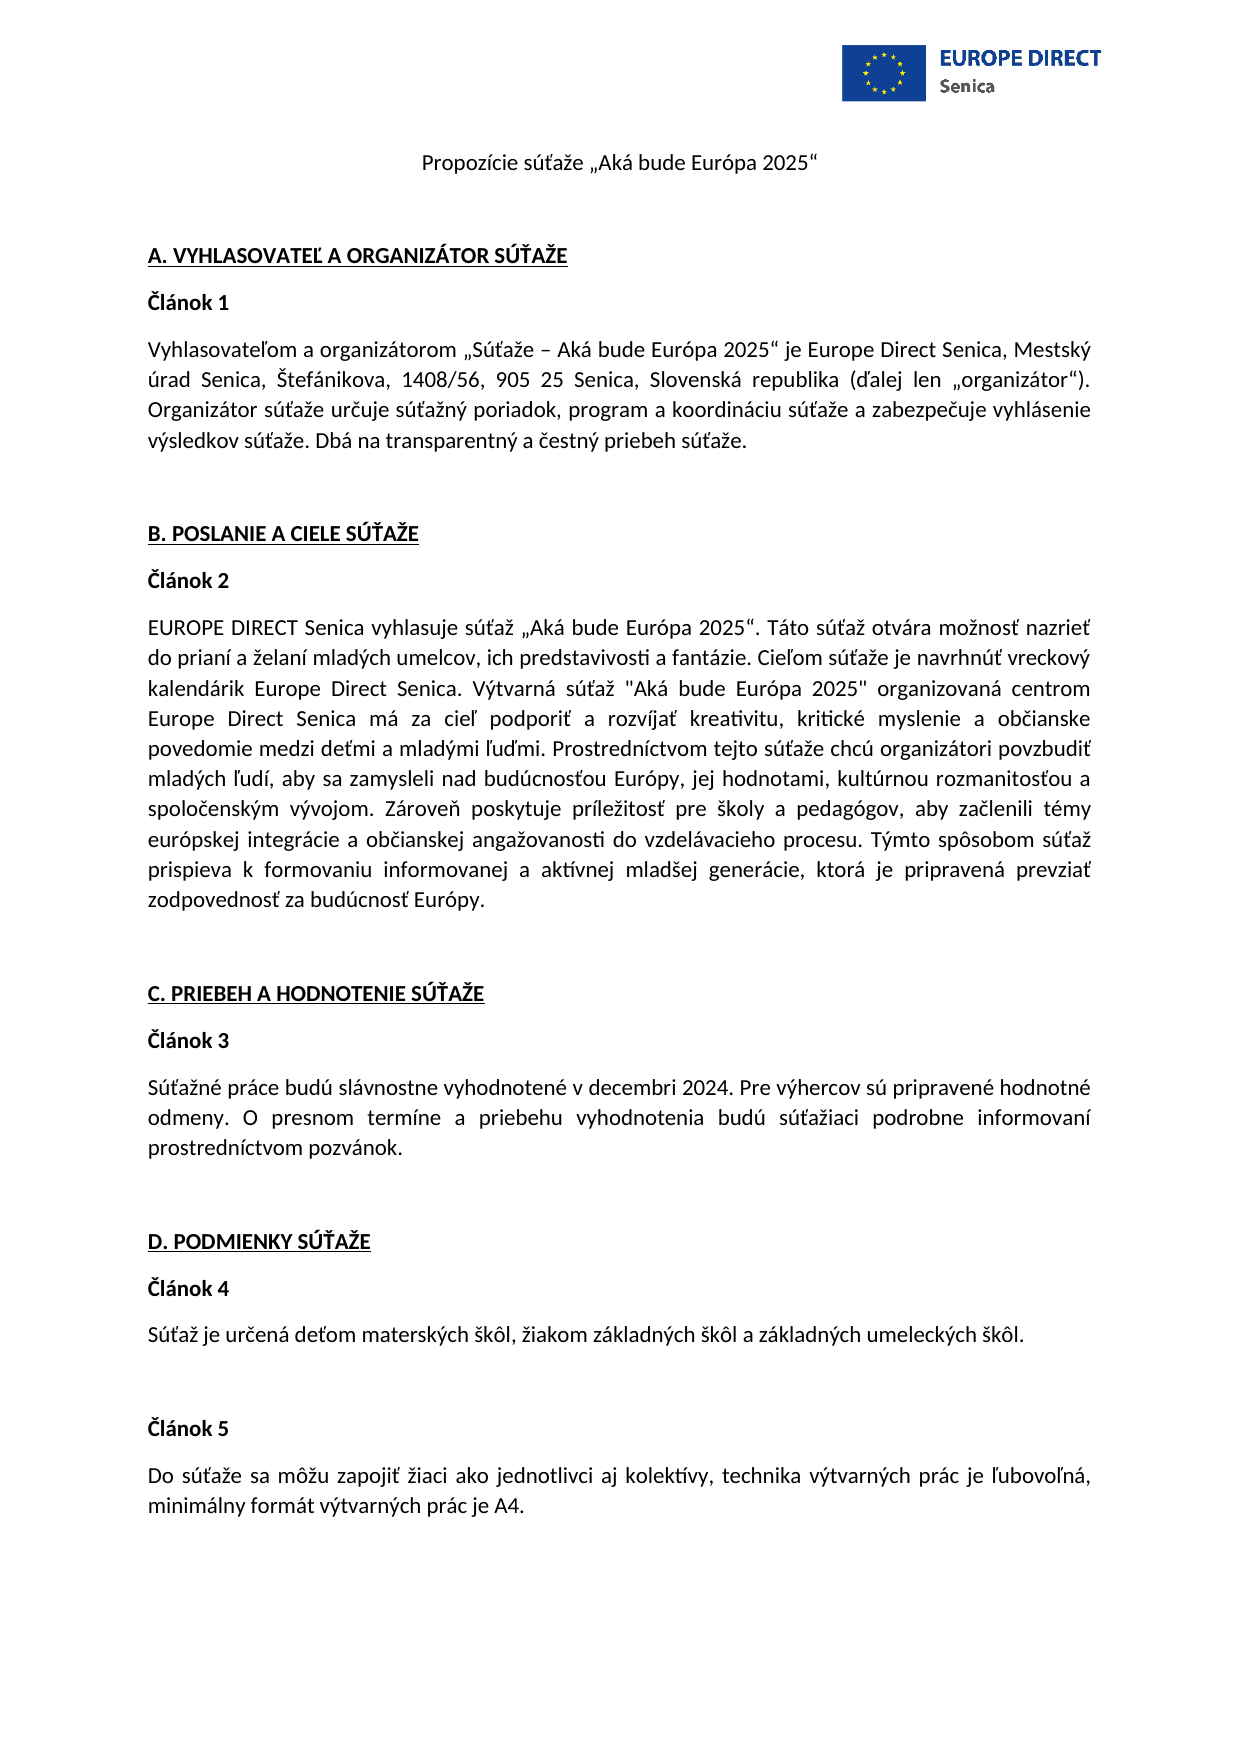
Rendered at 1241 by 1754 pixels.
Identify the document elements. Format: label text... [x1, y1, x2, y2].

text Do súťaže sa môžu zapojiť žiaci ako jednotlivci aj kolektívy, technika výtvarných prác je ľubovoľná, minimálny formát výtvarných prác je A4. [148, 1461, 1093, 1519]
text Vyhlasovateľom a organizátorom „Súťaže – Aká bude Európa 2025“ je Europe Direct Senica, Mestský úrad Senica, Štefánikova, 1408/56, 905 25 Senica, Slovenská republika (ďalej len „organizátor“). Organizátor súťaže určuje súťažný poriadok, program a koordináciu súťaže a zabezpečuje vyhlásenie výsledkov súťaže. Dbá na transparentný a čestný priebeh súťaže. [148, 335, 1093, 454]
text C. PRIEBEH A HODNOTENIE SÚŤAŽE [148, 979, 1093, 1007]
text D. PODMIENKY SÚŤAŽE [148, 1227, 1093, 1255]
text Článok 4 [148, 1274, 1093, 1302]
text Článok 5 [148, 1414, 1093, 1442]
text Článok 2 [148, 566, 1093, 594]
text Súťažné práce budú slávnostne vyhodnotené v decembri 2024. Pre výhercov sú pripravené hodnotné odmeny. O presnom termíne a priebehu vyhodnotenia budú súťažiaci podrobne informovaní prostredníctvom pozvánok. [148, 1073, 1093, 1161]
text Článok 1 [148, 288, 1093, 316]
text A. VYHLASOVATEĽ A ORGANIZÁTOR SÚŤAŽE [148, 241, 1093, 269]
picture [840, 43, 1102, 103]
text EUROPE DIRECT Senica vyhlasuje súťaž „Aká bude Európa 2025“. Táto súťaž otvára možnosť nazrieť do prianí a želaní mladých umelcov, ich predstavivosti a fantázie. Cieľom súťaže je navrhnúť vreckový kalendárik Europe Direct Senica. Výtvarná súťaž "Aká bude Európa 2025" organizovaná centrom Europe Direct Senica má za cieľ podporiť a rozvíjať kreativitu, kritické myslenie a občianske povedomie medzi deťmi a mladými ľuďmi. Prostredníctvom tejto súťaže chcú organizátori povzbudiť mladých ľudí, aby sa zamysleli nad budúcnosťou Európy, jej hodnotami, kultúrnou rozmanitosťou a spoločenským vývojom. Zároveň poskytuje príležitosť pre školy a pedagógov, aby začlenili témy európskej integrácie a občianskej angažovanosti do vzdelávacieho procesu. Týmto spôsobom súťaž prispieva k formovaniu informovanej a aktívnej mladšej generácie, ktorá je pripravená prevziať zodpovednosť za budúcnosť Európy. [148, 613, 1093, 913]
text Článok 3 [148, 1026, 1093, 1054]
text B. POSLANIE A CIELE SÚŤAŽE [148, 519, 1093, 547]
text Súťaž je určená deťom materských škôl, žiakom základných škôl a základných umeleckých škôl. [148, 1321, 1093, 1348]
text Propozície súťaže „Aká bude Európa 2025“ [148, 148, 1093, 176]
